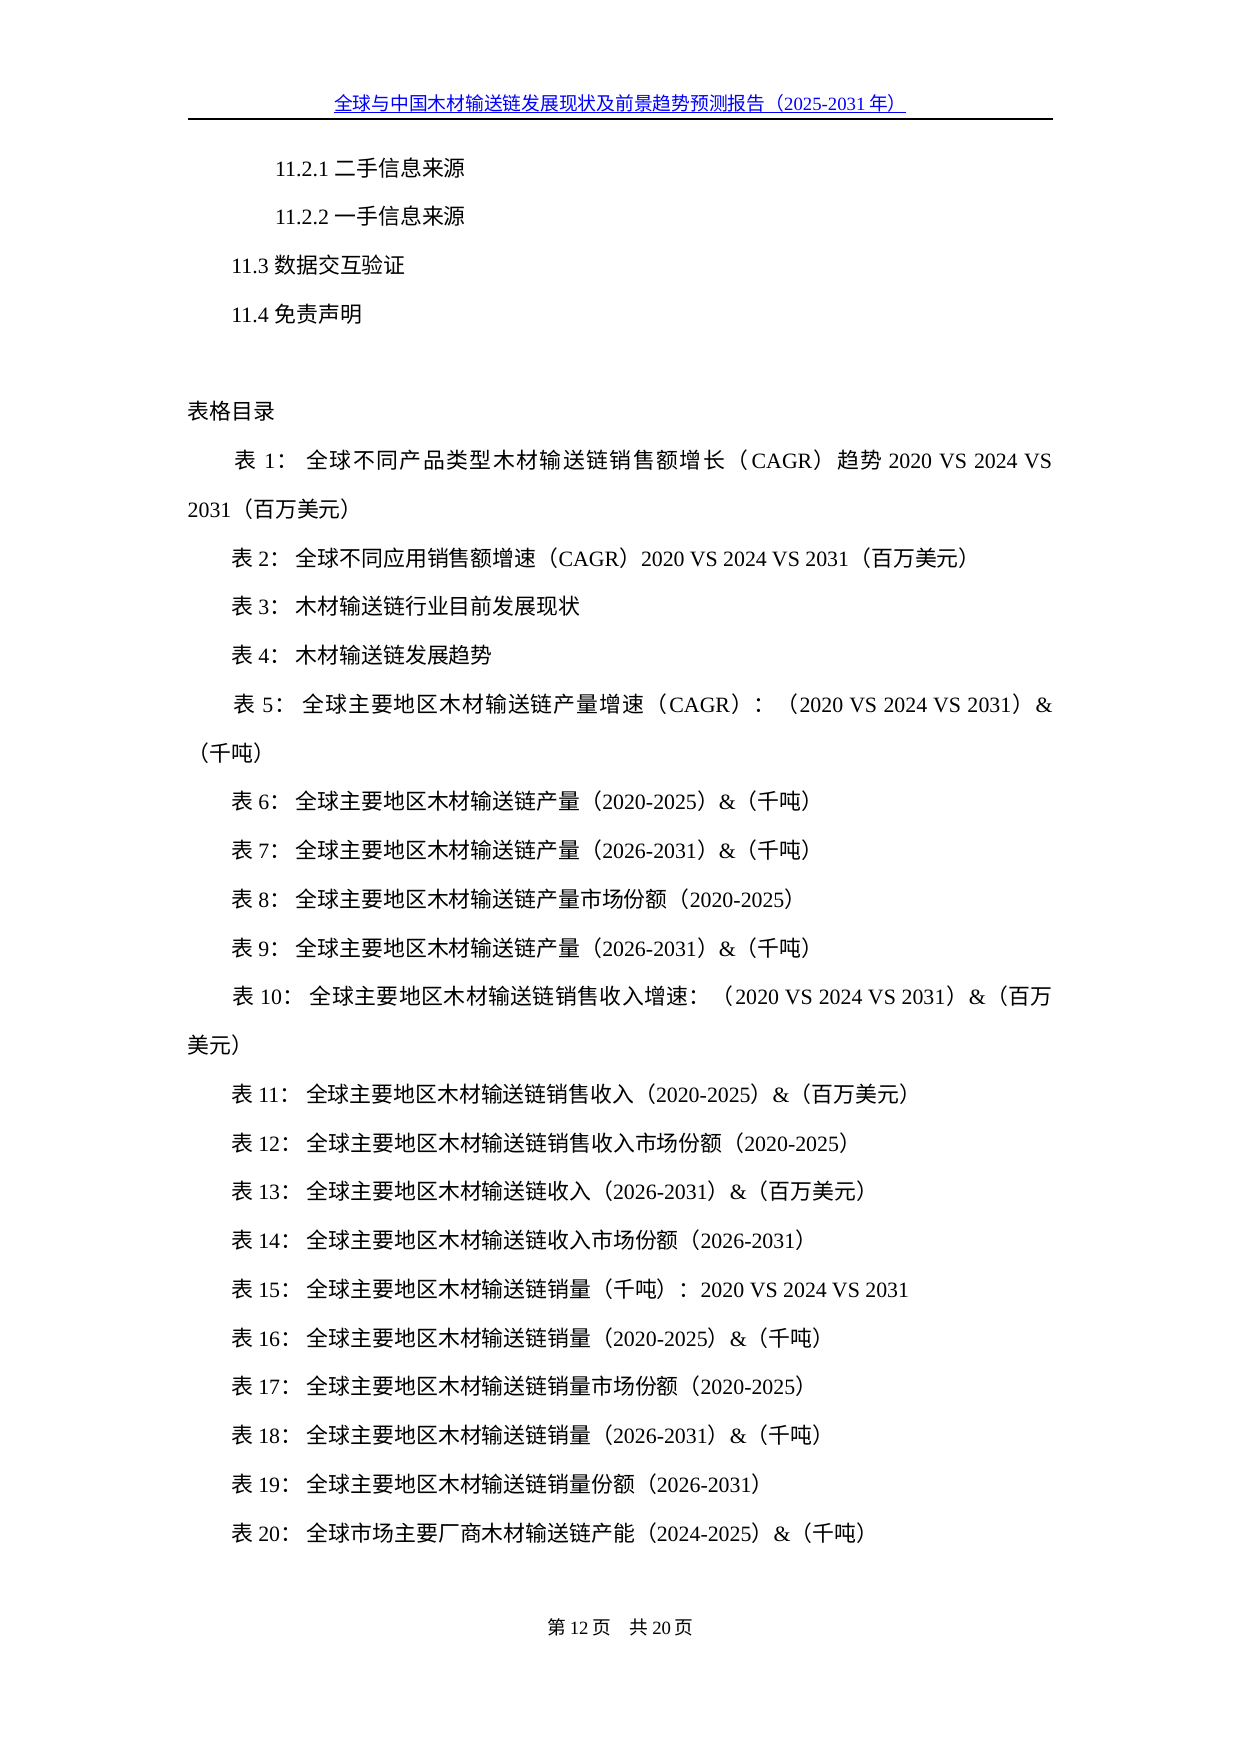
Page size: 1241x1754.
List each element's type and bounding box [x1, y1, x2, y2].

text [187, 150, 1053, 1548]
